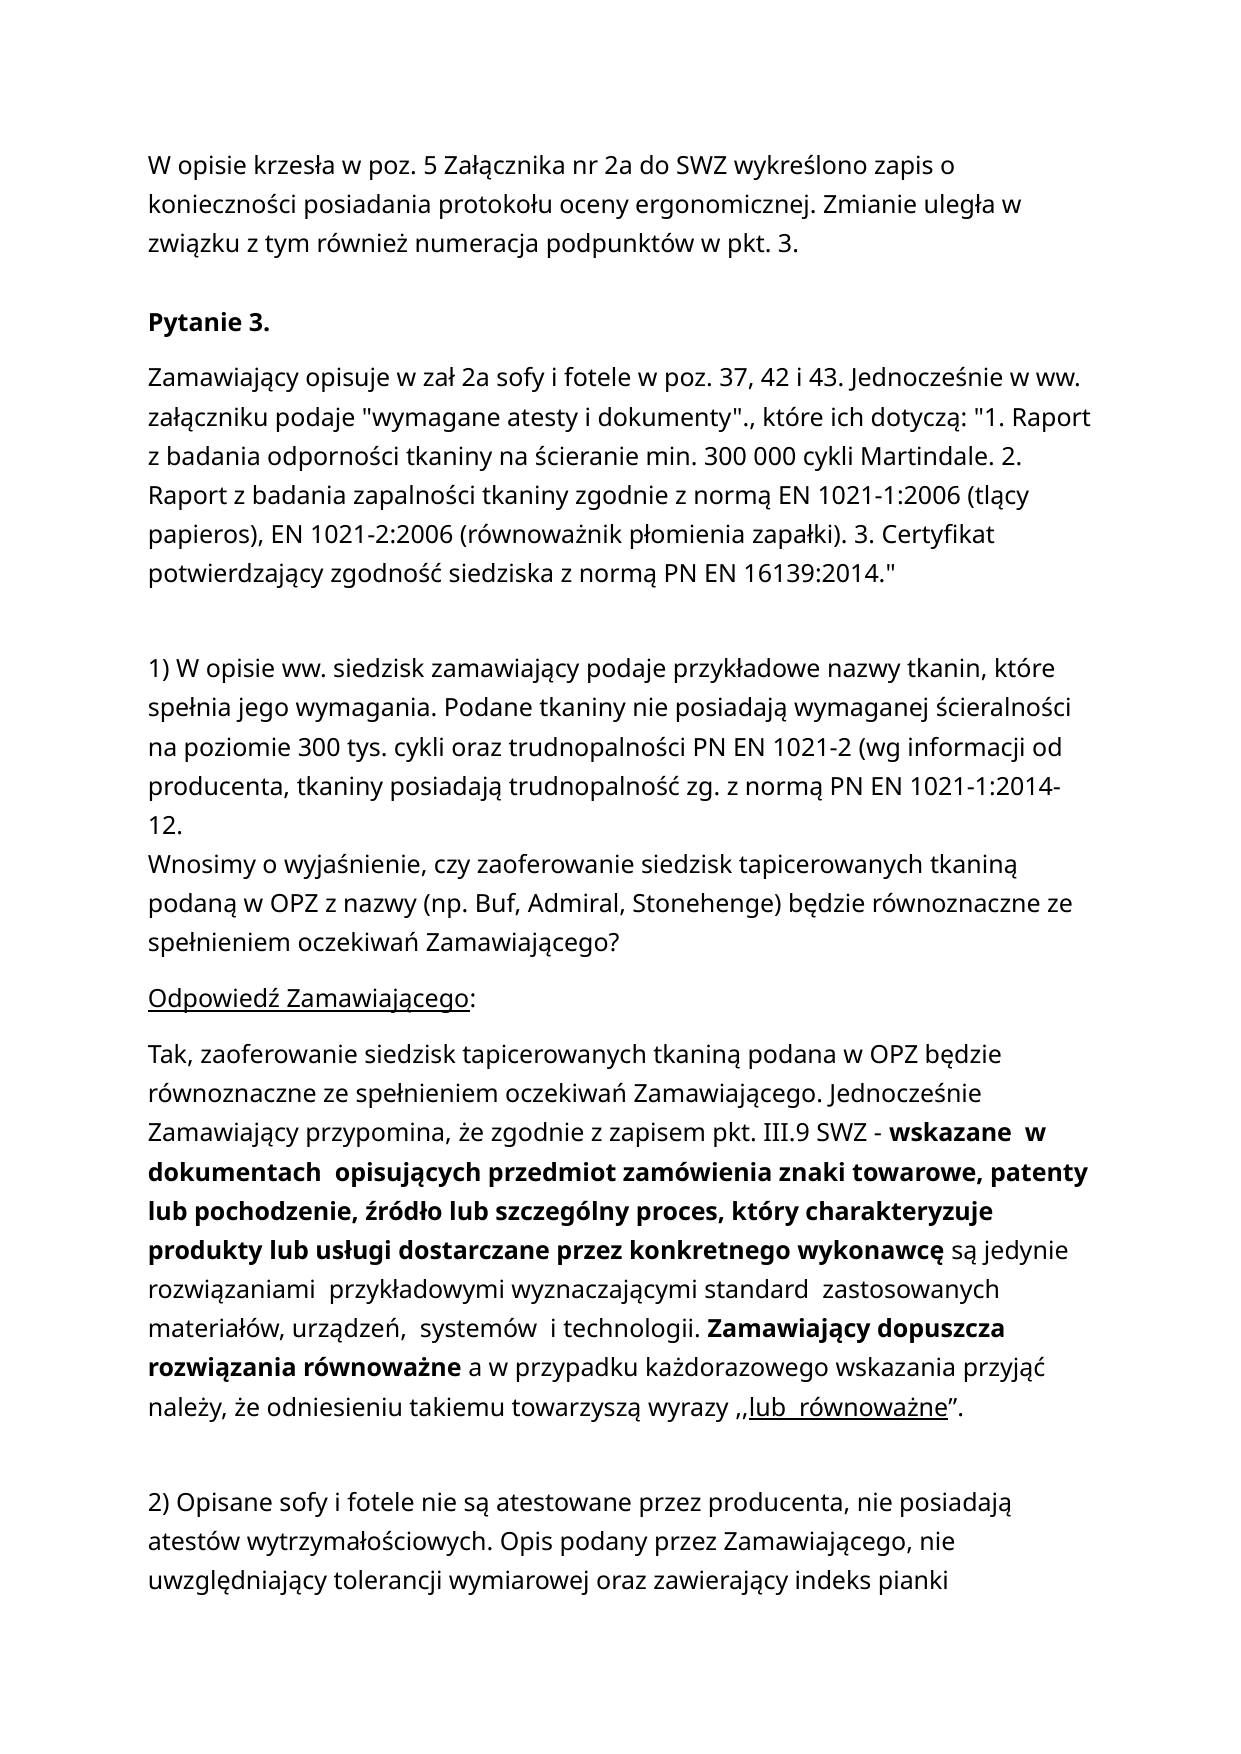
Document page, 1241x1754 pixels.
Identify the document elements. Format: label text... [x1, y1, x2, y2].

text Zamawiający opisuje w zał 2a sofy i fotele w poz. 37, 42 i 43. Jednocześnie w ww. załączniku podaje "wymagane atesty i dokumenty"., które ich dotyczą: "1. Raport z badania odporności tkaniny na ścieranie min. 300 000 cykli Martindale. 2. Raport z badania zapalności tkaniny zgodnie z normą EN 1021-1:2006 (tlący papieros), EN 1021-2:2006 (równoważnik płomienia zapałki). 3. Certyfikat potwierdzający zgodność siedziska z normą PN EN 16139:2014." [148, 360, 1093, 629]
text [148, 1445, 1093, 1597]
text 1) W opisie ww. siedzisk zamawiający podaje przykładowe nazwy tkanin, które spełnia jego wymagania. Podane tkaniny nie posiadają wymaganej ścieralności na poziomie 300 tys. cykli oraz trudnopalności PN EN 1021-2 (wg informacji od producenta, tkaniny posiadają trudnopalność zg. z normą PN EN 1021-1:2014-12. Wnosimy o wyjaśnienie, czy zaoferowanie siedzisk tapicerowanych tkaniną podaną w OPZ z nazwy (np. Buf, Admiral, Stonehenge) będzie równoznaczne ze spełnieniem oczekiwań Zamawiającego? [148, 651, 1093, 959]
text W opisie krzesła w poz. 5 Załącznika nr 2a do SWZ wykreślono zapis o konieczności posiadania protokołu oceny ergonomicznej. Zmianie uległa w związku z tym również numeracja podpunktów w pkt. 3. Pytanie 3. [148, 148, 1093, 338]
text Tak, zaoferowanie siedzisk tapicerowanych tkaniną podana w OPZ będzie równoznaczne ze spełnieniem oczekiwań Zamawiającego. Jednocześnie Zamawiający przypomina, że zgodnie z zapisem pkt. III.9 SWZ - wskazane w dokumentach opisujących przedmiot zamówienia znaki towarowe, patenty lub pochodzenie, źródło lub szczególny proces, który charakteryzuje produkty lub usługi dostarczane przez konkretnego wykonawcę są jedynie rozwiązaniami przykładowymi wyznaczającymi standard zastosowanych materiałów, urządzeń, systemów i technologii. Zamawiający dopuszcza rozwiązania równoważne a w przypadku każdorazowego wskazania przyjąć należy, że odniesieniu takiemu towarzyszą wyrazy ,,lub równoważne”. [148, 1037, 1093, 1423]
text Odpowiedź Zamawiającego: [148, 981, 1093, 1015]
